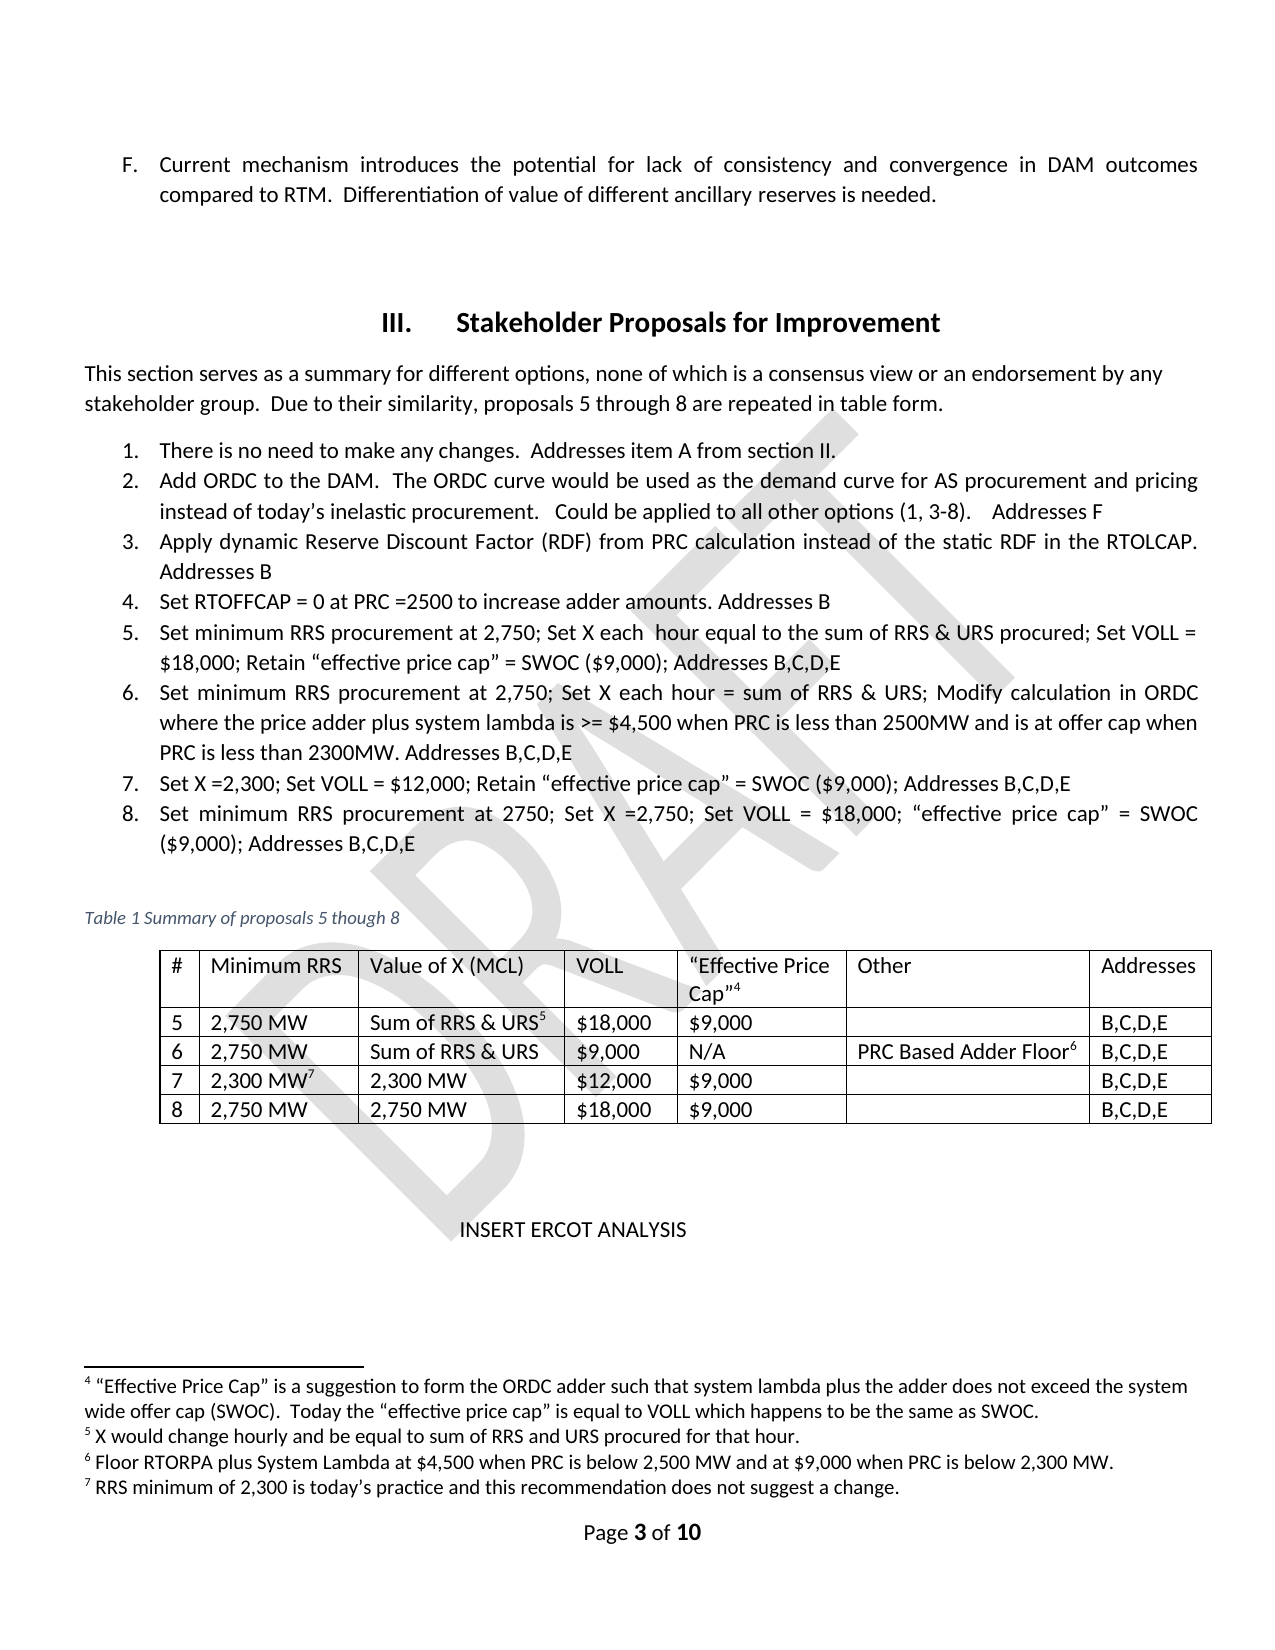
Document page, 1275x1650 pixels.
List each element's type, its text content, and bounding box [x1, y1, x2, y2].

table_cell B,C,D,E [1090, 1095, 1211, 1123]
list Set minimum RRS procurement at 2,750; Set X each hour = sum of RRS & URS; Modify calculation in ORDC where the price adder plus system lambda is >= $4,500 when PRC is less than 2500MW and is at offer cap when PRC is less than 2300MW. Addresses B,C,D,E [122, 678, 1200, 766]
list INSERT ERCOT ANALYSIS [384, 1215, 1200, 1243]
list Apply dynamic Reserve Discount Factor (RDF) from PRC calculation instead of the static RDF in the RTOLCAP. Addresses B [122, 527, 1200, 585]
list There is no need to make any changes. Addresses item A from section II. [122, 436, 1200, 464]
table_cell 2,750 MW [200, 1095, 358, 1123]
table_cell 5 [161, 1008, 199, 1036]
text This section serves as a summary for different options, none of which is a consensus view or an endorsement by any stakeholder group. Due to their similarity, proposals 5 through 8 are repeated in table form. [84, 359, 1200, 417]
list Stakeholder Proposals for Improvement [122, 304, 1200, 340]
table_cell $18,000 [565, 1095, 677, 1123]
table_header Minimum RRS [200, 951, 358, 1007]
table_cell PRC Based Adder Floor [847, 1037, 1089, 1065]
list Current mechanism introduces the potential for lack of consistency and convergence in DAM outcomes compared to RTM. Differentiation of value of different ancillary reserves is needed. [122, 150, 1200, 208]
table_cell [847, 1066, 1089, 1094]
table_cell [847, 1008, 1089, 1036]
table_cell [847, 1095, 1089, 1123]
table_cell 7 [161, 1066, 199, 1094]
table_cell 2,300 MW [200, 1066, 358, 1094]
list Set minimum RRS procurement at 2,750; Set X each hour equal to the sum of RRS & URS procured; Set VOLL = $18,000; Retain “effective price cap” = SWOC ($9,000); Addresses B,C,D,E [122, 618, 1200, 676]
table_cell 2,750 MW [200, 1037, 358, 1065]
table_cell Sum of RRS & URS [359, 1037, 564, 1065]
table_cell 8 [161, 1095, 199, 1123]
table_cell $9,000 [678, 1008, 846, 1036]
list Set X =2,300; Set VOLL = $12,000; Retain “effective price cap” = SWOC ($9,000); Addresses B,C,D,E [122, 769, 1200, 797]
list Set RTOFFCAP = 0 at PRC =2500 to increase adder amounts. Addresses B [122, 587, 1200, 615]
list Add ORDC to the DAM. The ORDC curve would be used as the demand curve for AS procurement and pricing instead of today’s inelastic procurement. Could be applied to all other options (1, 3-8). Addresses F [122, 467, 1200, 525]
table_cell $9,000 [565, 1037, 677, 1065]
table_cell $9,000 [678, 1095, 846, 1123]
table_header “Effective Price Cap” [678, 951, 846, 1007]
table_cell B,C,D,E [1090, 1037, 1211, 1065]
table_header Value of X (MCL) [359, 951, 564, 1007]
table_header Other [847, 951, 1089, 1007]
table_cell 2,300 MW [359, 1066, 564, 1094]
list Set minimum RRS procurement at 2750; Set X =2,750; Set VOLL = $18,000; “effective price cap” = SWOC ($9,000); Addresses B,C,D,E [122, 799, 1200, 857]
table_cell 6 [161, 1037, 199, 1065]
table_cell 2,750 MW [359, 1095, 564, 1123]
table_cell 2,750 MW [200, 1008, 358, 1036]
table_cell N/A [678, 1037, 846, 1065]
table_cell $18,000 [565, 1008, 677, 1036]
table_header Addresses [1090, 951, 1211, 1007]
table_cell B,C,D,E [1090, 1066, 1211, 1094]
table_cell $9,000 [678, 1066, 846, 1094]
table_cell Sum of RRS & URS [359, 1008, 564, 1036]
table_header VOLL [565, 951, 677, 1007]
table_header # [161, 951, 199, 1007]
table_cell $12,000 [565, 1066, 677, 1094]
text Table 1 Summary of proposals 5 though 8 [84, 906, 1200, 929]
table_cell B,C,D,E [1090, 1008, 1211, 1036]
